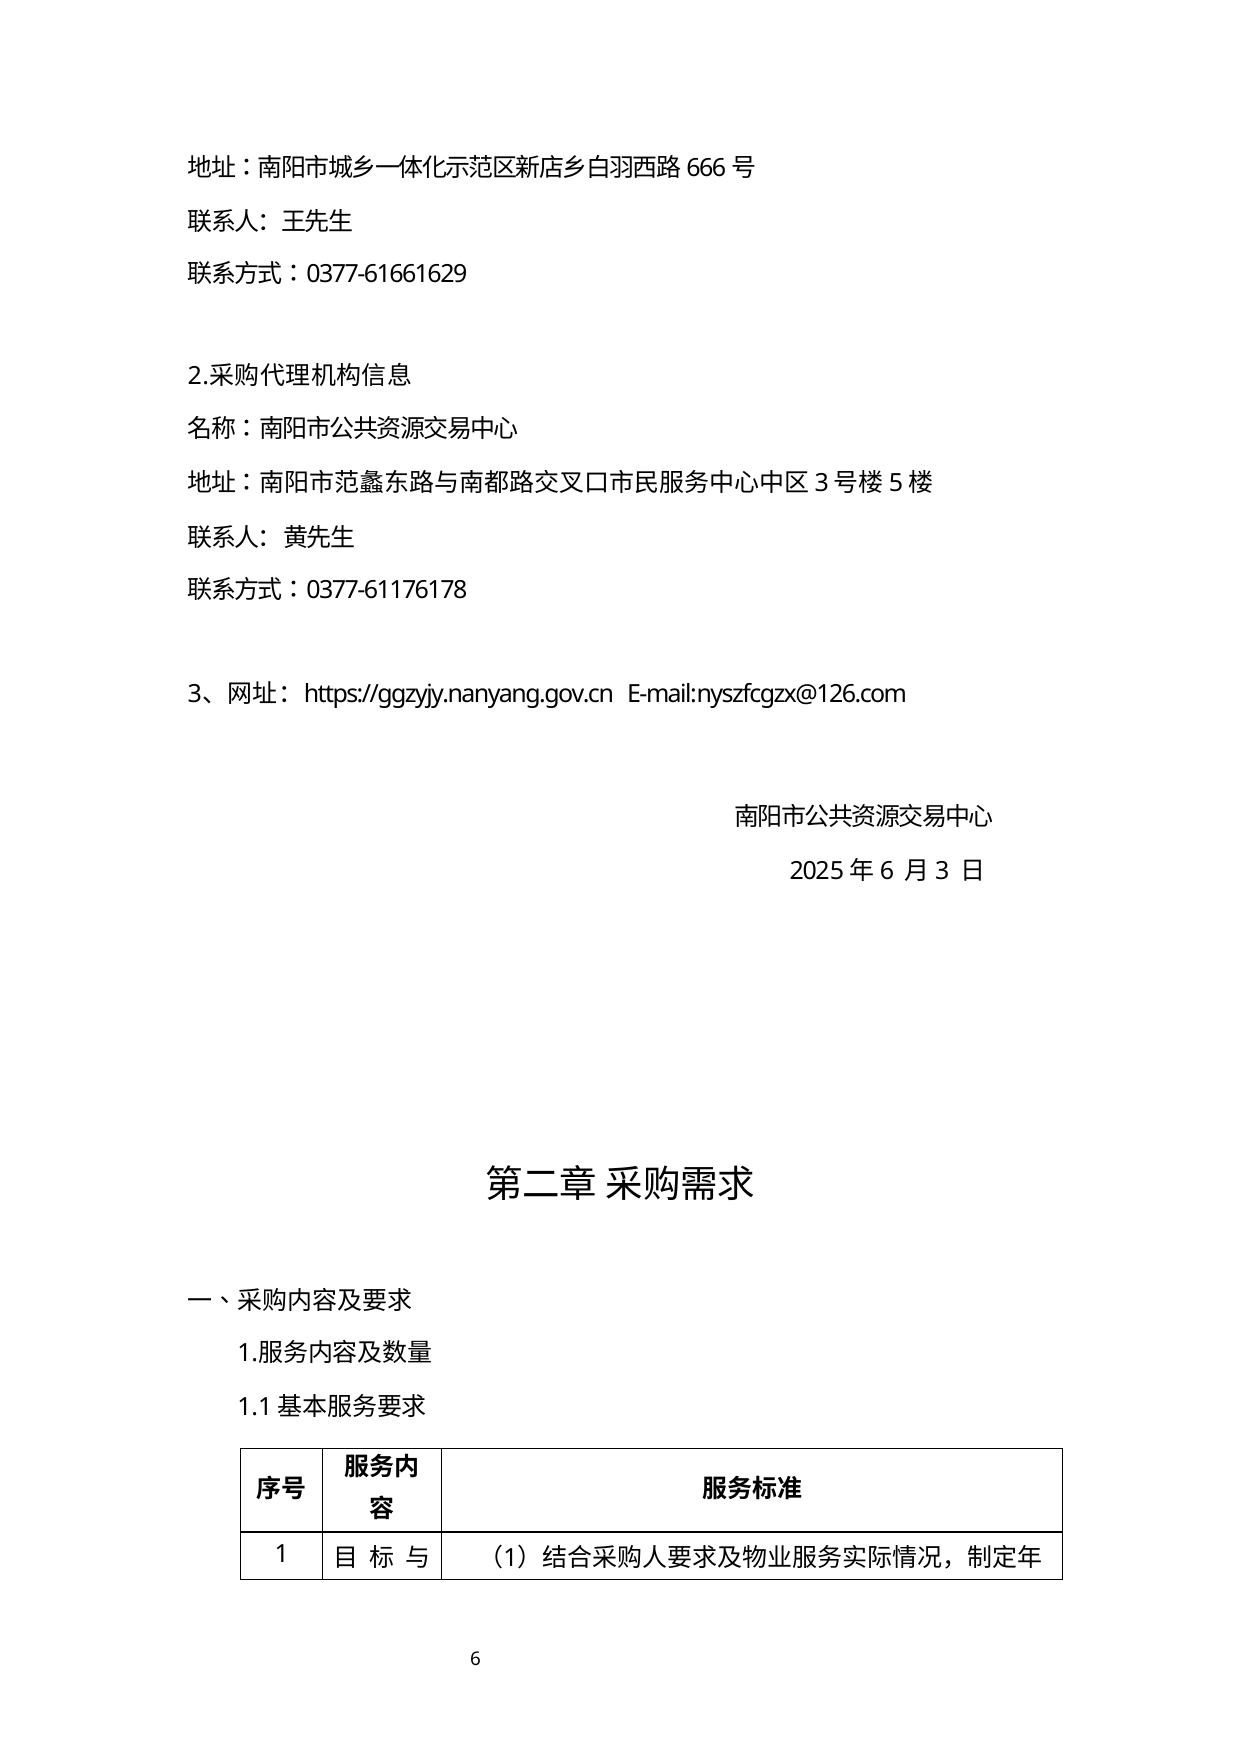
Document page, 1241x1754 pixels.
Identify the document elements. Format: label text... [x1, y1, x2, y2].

table_cell 目标与责任 [323, 1533, 441, 1579]
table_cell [442, 1533, 1062, 1579]
text 联系人：黄先生 [187, 517, 1053, 553]
text 第二章 采购需求 [187, 1158, 1053, 1209]
list 网址：https://ggzyjy.nanyang.gov.cn E-mail:nyszfcgzx@126.com [187, 674, 1053, 710]
text 1.服务内容及数量 [187, 1335, 1053, 1369]
table_header 服务标准 [442, 1449, 1062, 1531]
text 联系人：王先生 [187, 201, 1053, 237]
text 联系方式：0377-61661629 [187, 255, 1053, 289]
table_header 服务内容 [323, 1449, 441, 1531]
text 南阳市公共资源交易中心 [187, 796, 1053, 833]
text 一、采购内容及要求 [187, 1281, 1053, 1317]
text 1.1基本服务要求 [187, 1386, 1053, 1422]
text 地址：南阳市城乡一体化示范区新店乡白羽西路666号 [187, 150, 1053, 184]
table_cell 1 [241, 1533, 322, 1579]
table_header 序号 [241, 1449, 322, 1531]
text 地址：南阳市范蠡东路与南都路交叉口市民服务中心中区3号楼5楼 [187, 463, 1053, 499]
text 2.采购代理机构信息 [187, 357, 1053, 392]
text 名称：南阳市公共资源交易中心 [187, 408, 1053, 445]
text 2025年 6 月 3 日 [187, 851, 1053, 887]
text 联系方式：0377-61176178 [187, 572, 1053, 606]
